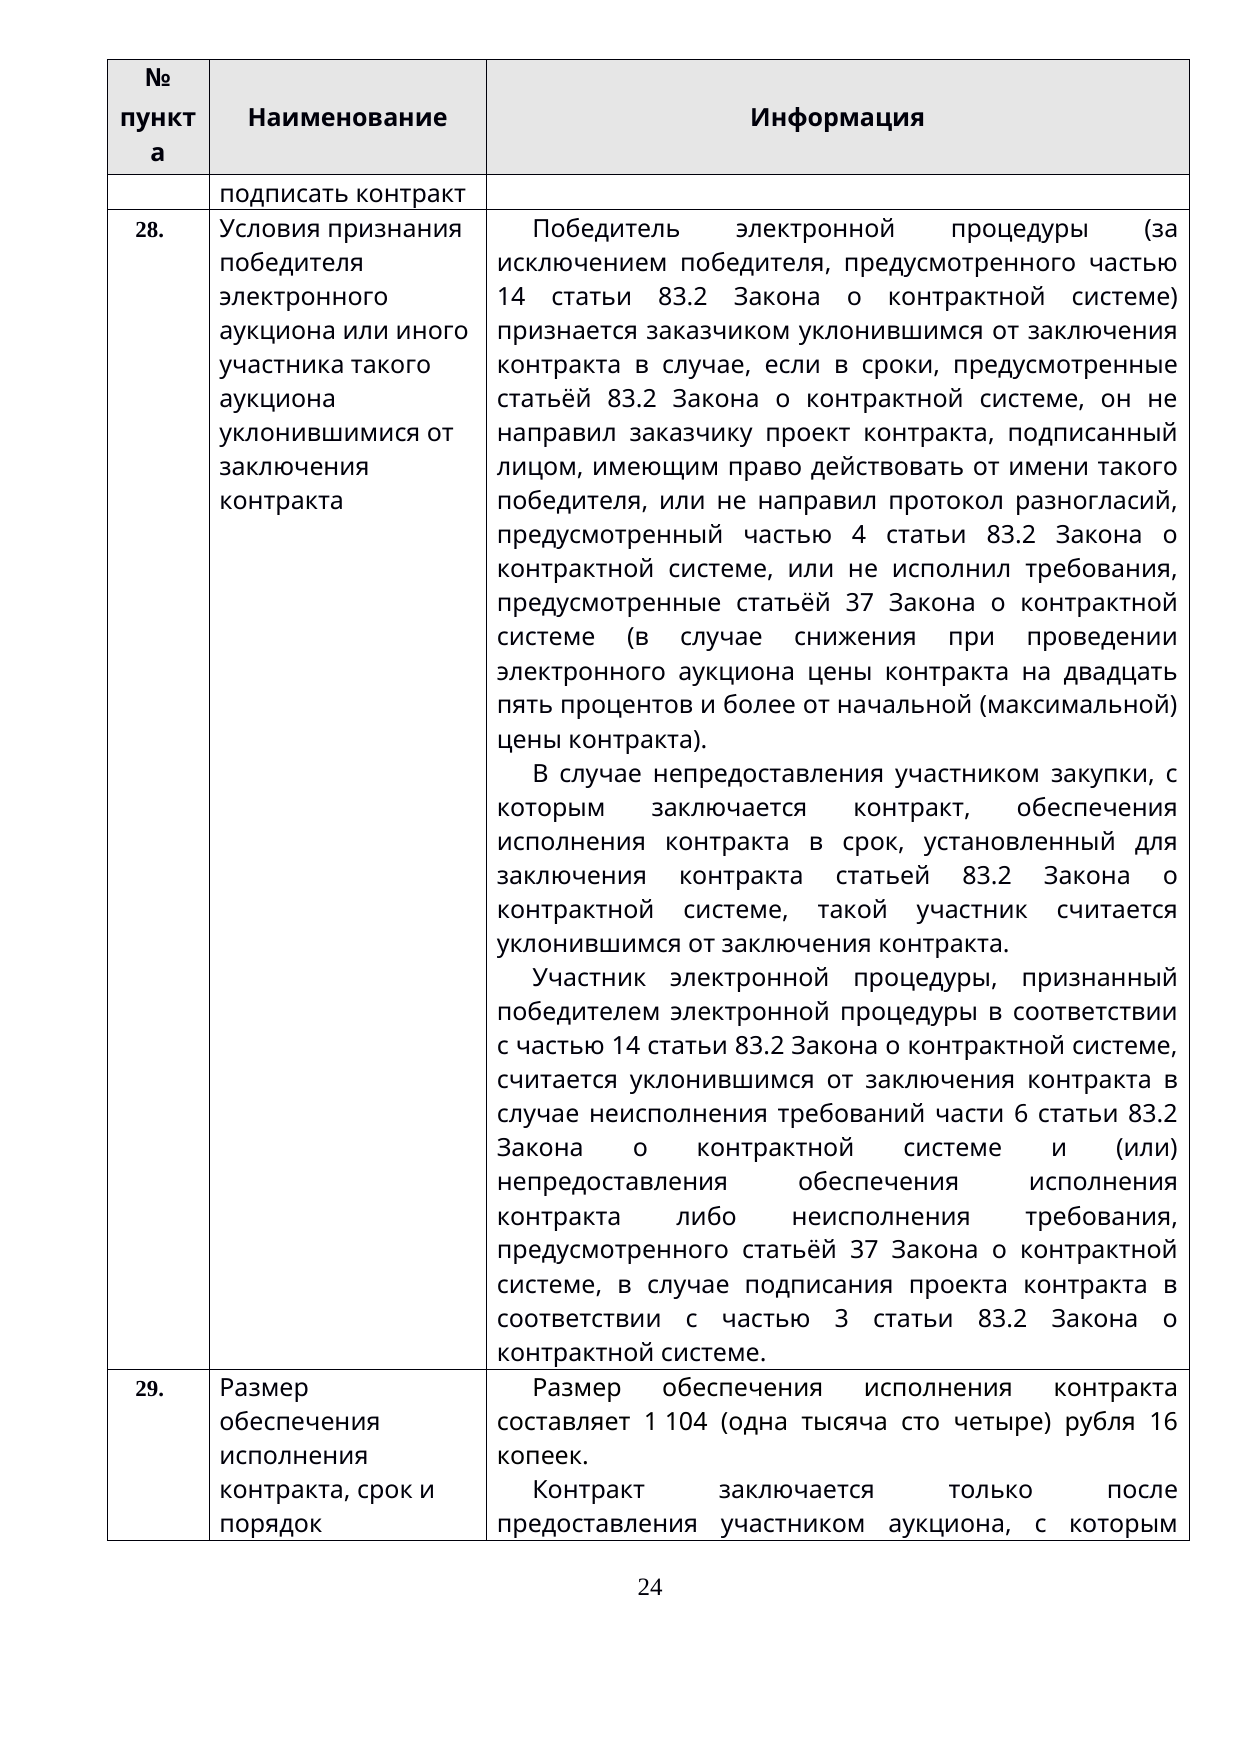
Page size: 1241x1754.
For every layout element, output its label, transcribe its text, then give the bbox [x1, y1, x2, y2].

table_header Информация [487, 60, 1189, 174]
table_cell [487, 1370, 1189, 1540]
table_header № пункта [108, 60, 209, 174]
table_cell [210, 175, 486, 209]
table_cell Условия признания победителя электронного аукциона или иного участника такого аукциона уклонившимися от заключения контракта [210, 210, 486, 1368]
table_cell [108, 1370, 209, 1540]
table_cell Победитель электронной процедуры (за исключением победителя, предусмотренного частью 14 статьи 83.2 Закона о контрактной системе) признается заказчиком уклонившимся от заключения контракта в случае, если в сроки, предусмотренные статьёй 83.2 Закона о контрактной системе, он не направил заказчику проект контракта, подписанный лицом, имеющим право действовать от имени такого победителя, или не направил протокол разногласий, предусмотренный частью 4 статьи 83.2 Закона о контрактной системе, или не исполнил требования, предусмотренные статьёй 37 Закона о контрактной системе (в случае снижения при проведении электронного аукциона цены контракта на двадцать пять процентов и более от начальной (максимальной) цены контракта). В случае непредоставления участником закупки, с которым заключается контракт, обеспечения исполнения контракта в срок, установленный для заключения контракта статьей 83.2 Закона о контрактной системе, такой участник считается уклонившимся от заключения контракта. Участник электронной процедуры, признанный победителем электронной процедуры в соответствии с частью 14 статьи 83.2 Закона о контрактной системе, считается уклонившимся от заключения контракта в случае неисполнения требований части 6 статьи 83.2 Закона о контрактной системе и (или) непредоставления обеспечения исполнения контракта либо неисполнения требования, предусмотренного статьёй 37 Закона о контрактной системе, в случае подписания проекта контракта в соответствии с частью 3 статьи 83.2 Закона о контрактной системе. [487, 210, 1189, 1368]
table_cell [210, 1370, 486, 1540]
table_cell [108, 175, 209, 209]
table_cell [487, 175, 1189, 209]
table_cell [108, 210, 209, 1368]
table_header Наименование [210, 60, 486, 174]
